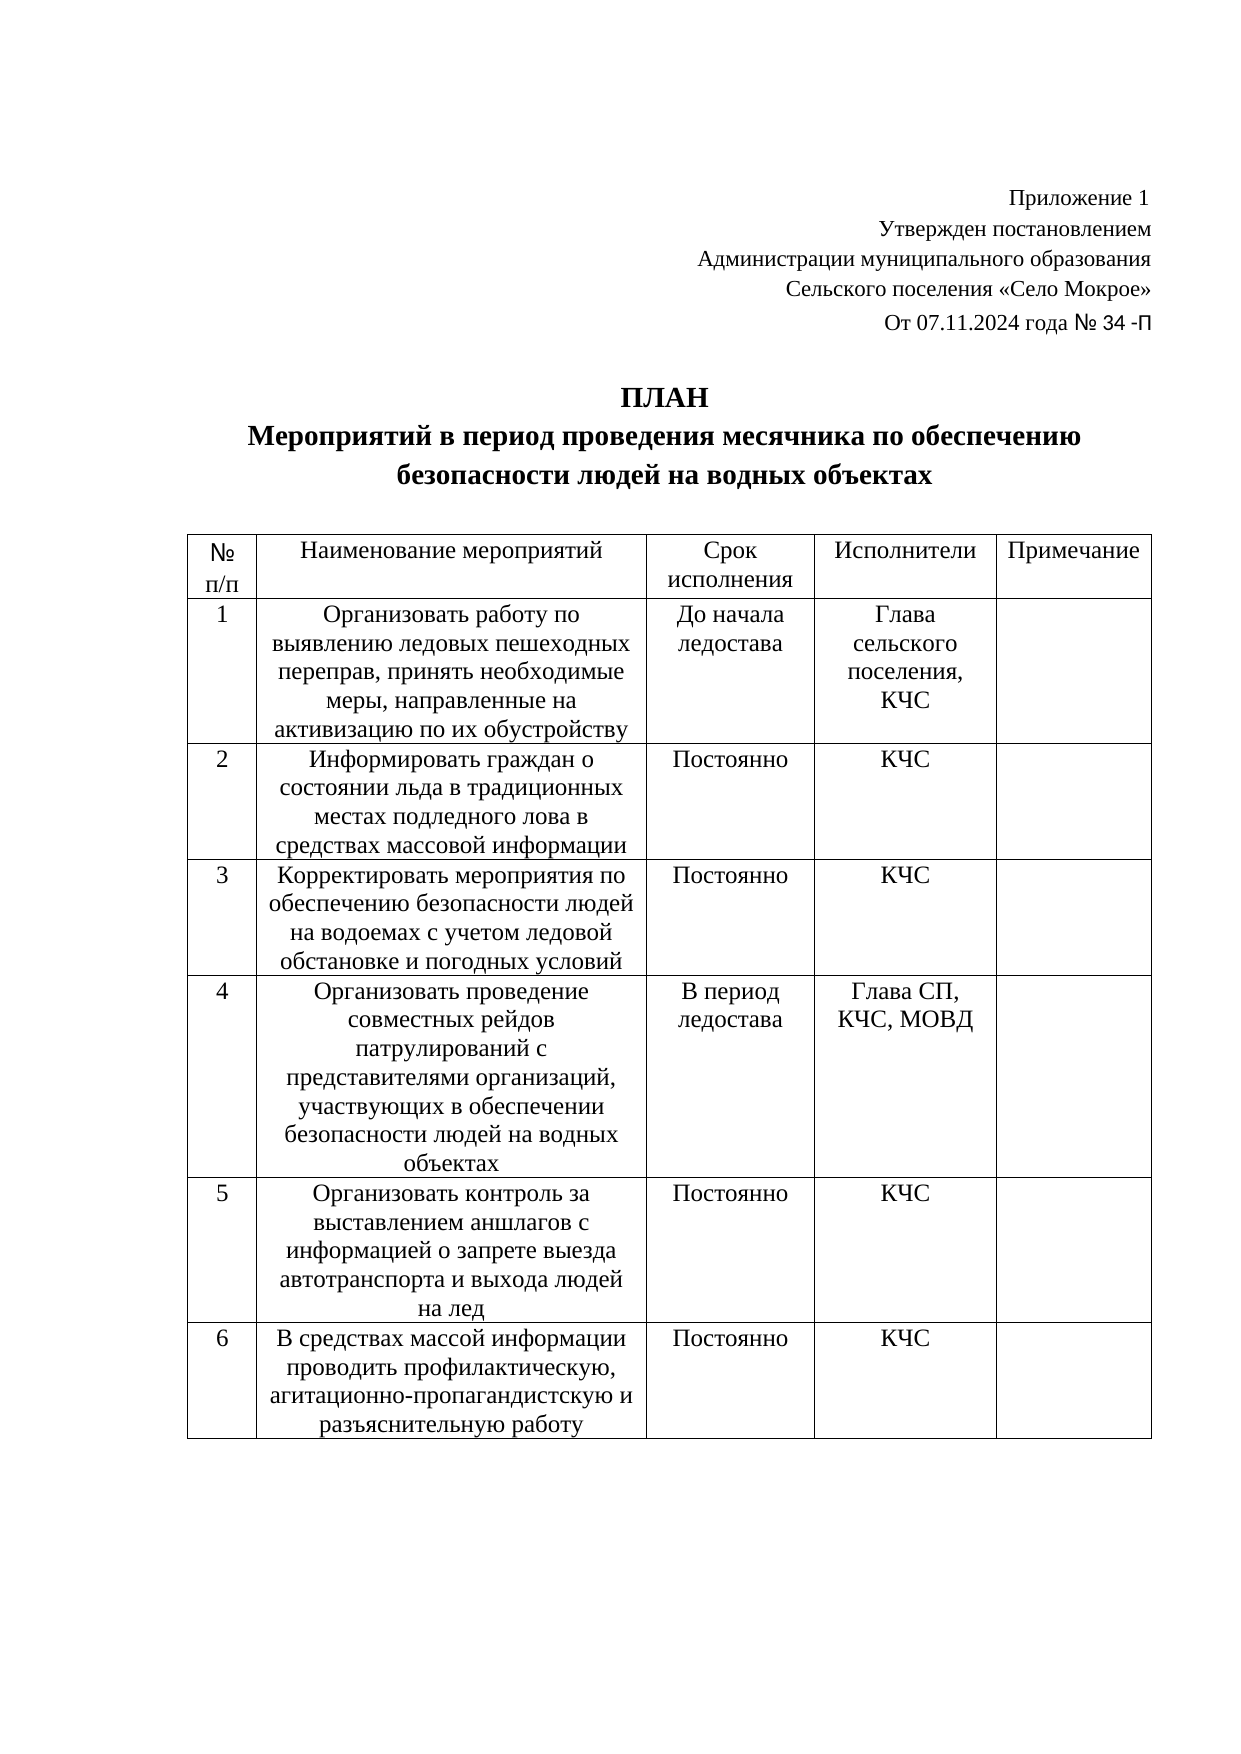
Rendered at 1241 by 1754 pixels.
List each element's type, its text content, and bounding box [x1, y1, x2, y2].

table_cell КЧС [815, 1178, 996, 1322]
table_cell До начала ледостава [647, 599, 814, 743]
text Утвержден постановлением [177, 215, 1152, 241]
table_header Срок исполнения [647, 535, 814, 598]
table_cell КЧС [815, 744, 996, 859]
table_cell 2 [188, 744, 256, 859]
table_cell [997, 1323, 1151, 1438]
table_cell КЧС [815, 1323, 996, 1438]
text Мероприятий в период проведения месячника по обеспечению безопасности людей на водных объектах [177, 418, 1152, 491]
text Сельского поселения «Село Мокрое» [177, 275, 1152, 302]
table_cell 5 [188, 1178, 256, 1322]
table_cell КЧС [815, 860, 996, 975]
table_cell 4 [188, 976, 256, 1177]
table_cell Корректировать мероприятия по обеспечению безопасности людей на водоемах с учетом ледовой обстановке и погодных условий [257, 860, 646, 975]
table_cell [997, 976, 1151, 1177]
table_cell [997, 860, 1151, 975]
table_cell Постоянно [647, 860, 814, 975]
table_cell Глава сельского поселения, КЧС [815, 599, 996, 743]
text От 07.11.2024 года № 34 -П [177, 305, 1152, 337]
table_cell В период ледостава [647, 976, 814, 1177]
table_cell Организовать проведение совместных рейдов патрулирований с представителями организаций, участвующих в обеспечении безопасности людей на водных объектах [257, 976, 646, 1177]
table_header № п/п [188, 535, 256, 598]
text Администрации муниципального образования [177, 245, 1152, 271]
table_cell Постоянно [647, 1323, 814, 1438]
table_cell Информировать граждан о состоянии льда в традиционных местах подледного лова в средствах массовой информации [257, 744, 646, 859]
table_cell Постоянно [647, 744, 814, 859]
table_cell [997, 599, 1151, 743]
table_cell Организовать контроль за выставлением аншлагов с информацией о запрете выезда автотранспорта и выхода людей на лед [257, 1178, 646, 1322]
table_cell В средствах массой информации проводить профилактическую, агитационно-пропагандистскую и разъяснительную работу [257, 1323, 646, 1438]
table_cell Глава СП, КЧС, МОВД [815, 976, 996, 1177]
table_cell Организовать работу по выявлению ледовых пешеходных переправ, принять необходимые меры, направленные на активизацию по их обустройству [257, 599, 646, 743]
table_header Наименование мероприятий [257, 535, 646, 598]
table_cell [997, 744, 1151, 859]
table_cell 6 [188, 1323, 256, 1438]
table_header Примечание [997, 535, 1151, 598]
text Приложение 1 [177, 184, 1152, 211]
table_cell [997, 1178, 1151, 1322]
table_cell Постоянно [647, 1178, 814, 1322]
table_cell 1 [188, 599, 256, 743]
table_cell 3 [188, 860, 256, 975]
table_header Исполнители [815, 535, 996, 598]
text ПЛАН [177, 380, 1152, 413]
